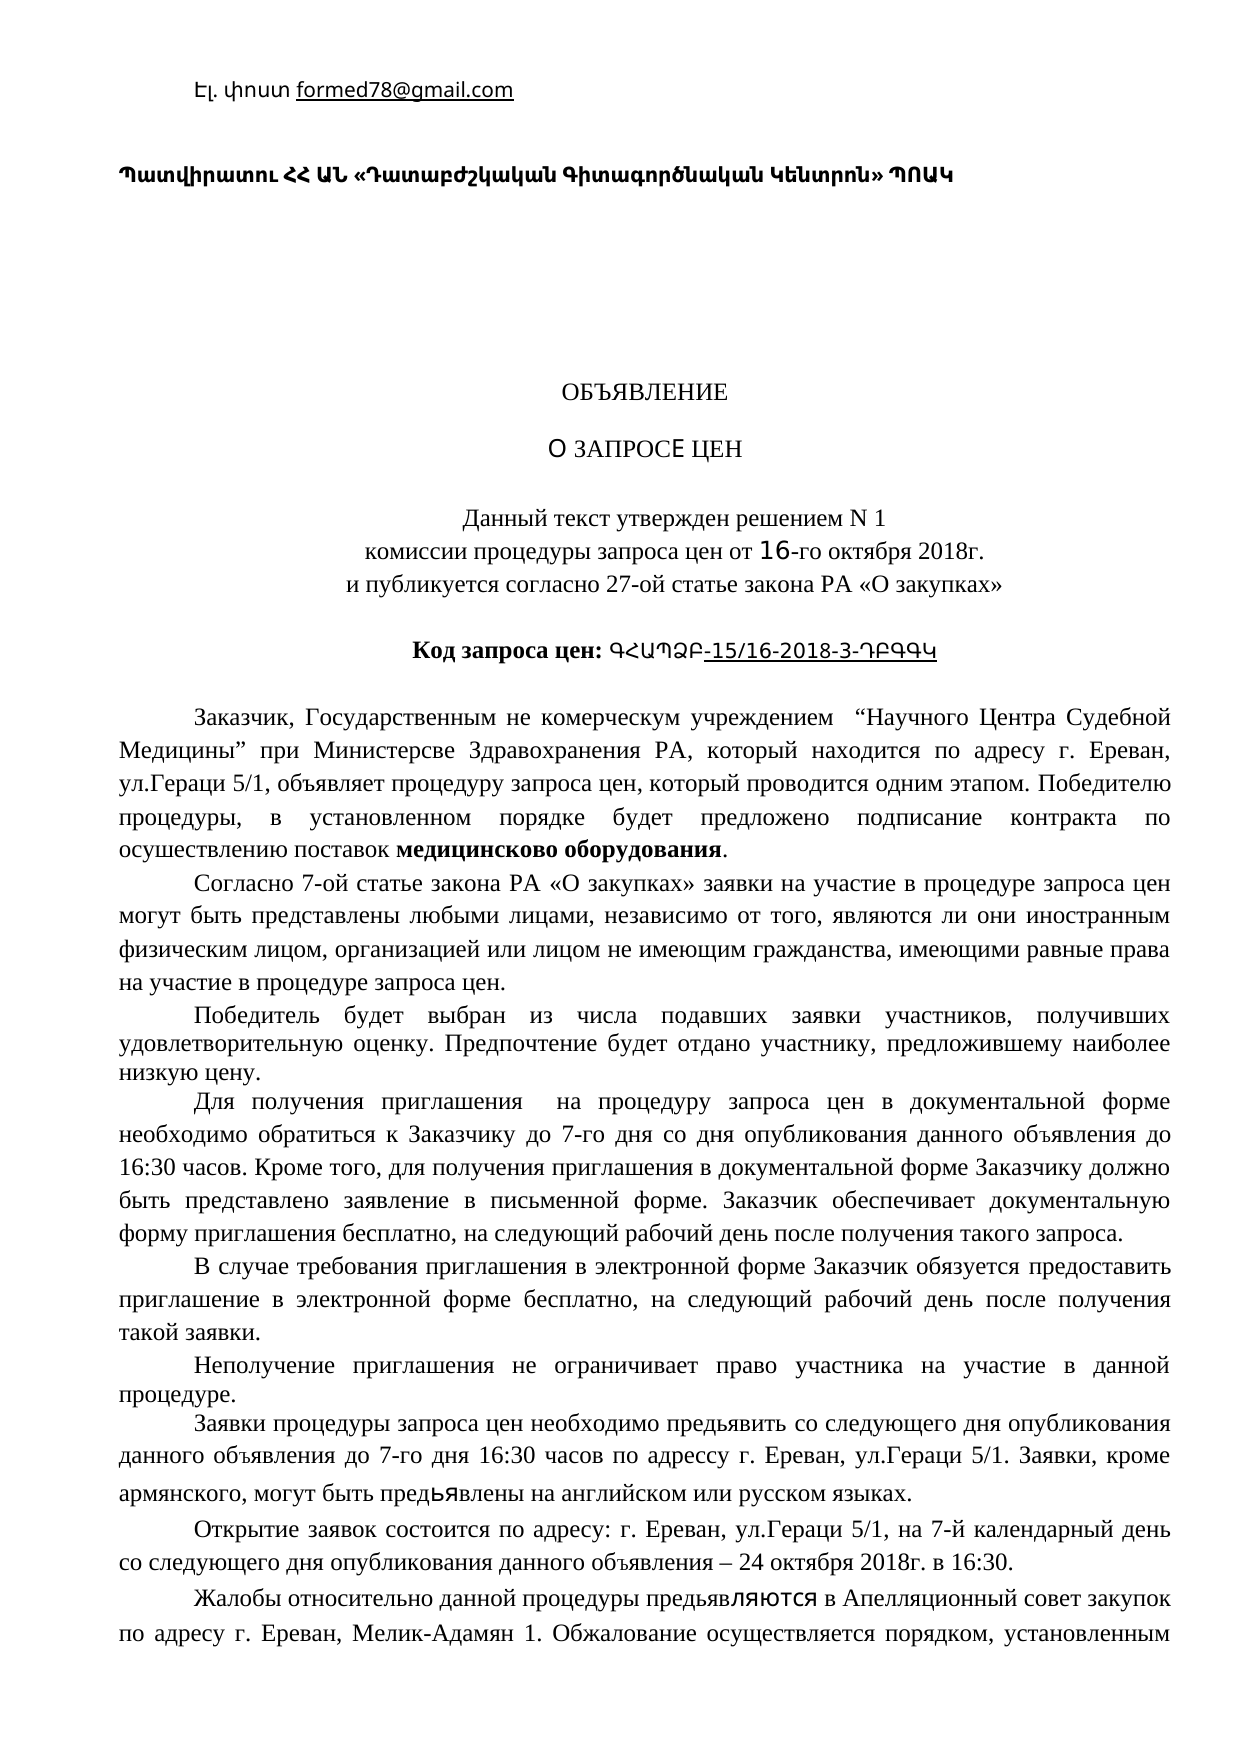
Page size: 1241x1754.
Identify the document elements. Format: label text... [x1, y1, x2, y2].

text Էլ. փոստ formed78@gmail.com [118, 75, 1171, 103]
text Код запроса цен: ԳՀԱՊՁԲ-15/16-2018-3-ԴԲԳԳԿ [118, 636, 1171, 665]
text В случае требования приглашения в электронной форме Заказчик обязуется предоставить приглашение в электронной форме бесплатно, на следующий рабочий день после получения такой заявки. [118, 1251, 1171, 1346]
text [118, 1580, 1171, 1647]
text Открытие заявок состоится по адресу: г. Ереван, ул.Гераци 5/1, на 7-й календарный день со следующего дня опубликования данного обЪявления – 24 октября 2018г. в 16:30. [118, 1514, 1171, 1575]
text Заказчик, Государственным не комерческум учреждением “Научного Центра Судебной Медицины” при Министерсве Здравохранения РА, который находится по адресу г. Ереван, ул.Гераци 5/1, объявляет процедуру запроса цен, который проводится одним этапом. Победителю процедуры, в установленном порядке будет предложено подписание контракта по осушествлению поставок медицинсково оборудования. [118, 702, 1171, 863]
text Պատվիրատու ՀՀ ԱՆ «Դատաբժշկական Գիտագործնական Կենտրոն» ՊՈԱԿ [118, 160, 1171, 189]
text и публикуется согласно 27-ой статье закона РА «О закупках» [118, 569, 1171, 598]
text Согласно 7-ой статье закона РА «О закупках» заявки на участие в процедуре запроса цен могут быть представлены любыми лицами, независимо от того, являются ли они иностранным физическим лицом, организацией или лицом не имеющим гражданства, имеющими равные права на участие в процедуре запроса цен. [118, 868, 1171, 995]
text О ЗАПРОСЕ ЦЕН [118, 431, 1171, 465]
text Заявки процедуры запроса цен необходимо предьявить со следующего дня опубликования данного обЪявления до 7-го дня 16:30 часов по адрессу г. Ереван, ул.Гераци 5/1. Заявки, кроме армянского, могут быть предьявлены на английском или русском языках. [118, 1408, 1171, 1508]
text Неполучение приглашения не ограничивает право участника на участие в данной процедуре. [118, 1350, 1171, 1408]
text ОБЪЯВЛЕНИЕ [118, 377, 1171, 406]
text Данный текст утвержден решением N 1 [118, 503, 1171, 532]
text Победитель будет выбран из числа подавших заявки участников, получивших удовлетворительную оценку. Предпочтение будет отдано участнику, предложившему наиболее низкую цену. [118, 1000, 1171, 1086]
text Для получения приглашения на процедуру запроса цен в документальной форме необходимо обратиться к Заказчику до 7-го дня со дня опубликования данного обЪявления до 16:30 часов. Кроме того, для получения приглашения в документальной форме Заказчику должно быть представлено заявление в письменной форме. Заказчик обеспечивает документальную форму приглашения бесплатно, на следующий рабочий день после получения такого запроса. [118, 1086, 1171, 1247]
text комиссии процедуры запроса цен от 16-го октября 2018г. [118, 536, 1171, 565]
